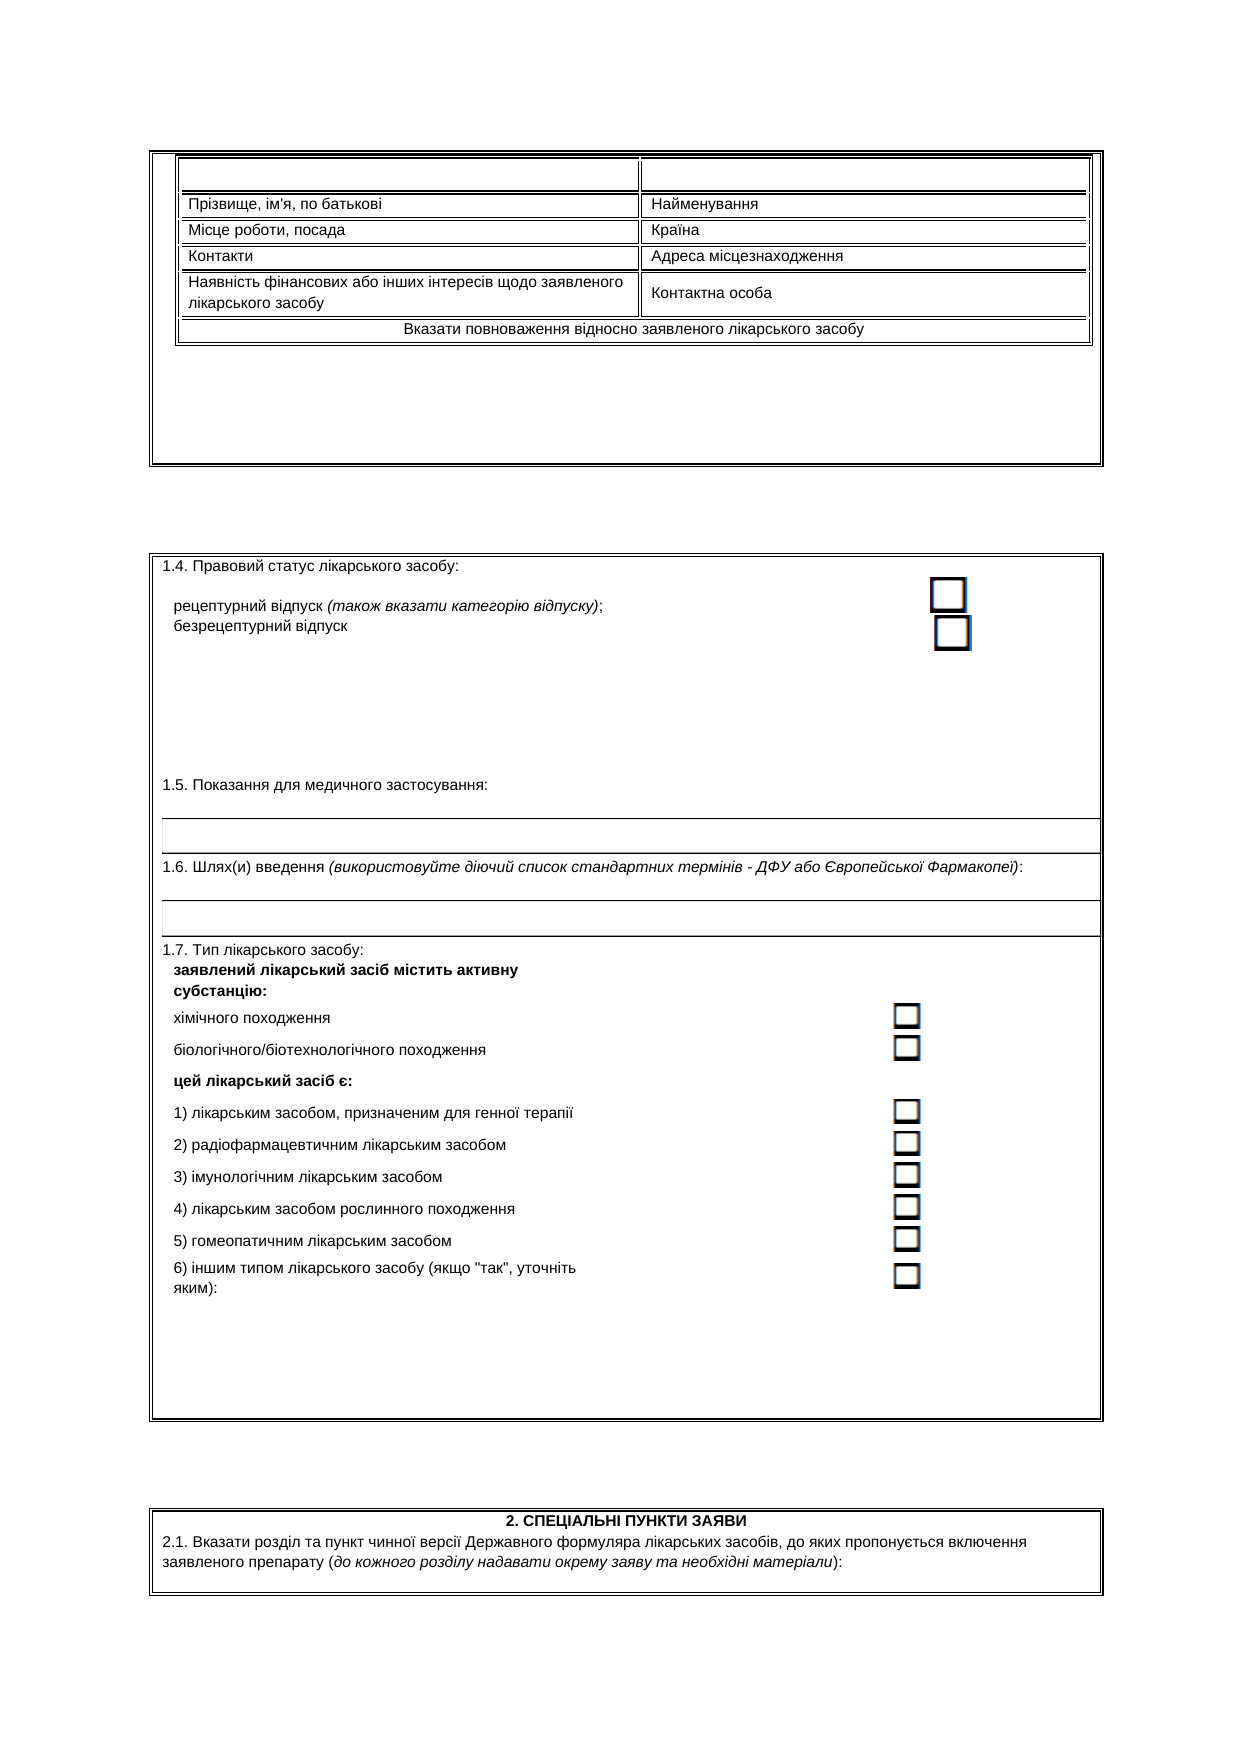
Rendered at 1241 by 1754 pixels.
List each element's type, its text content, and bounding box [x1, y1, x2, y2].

picture [893, 1035, 923, 1061]
picture [162, 818, 1102, 854]
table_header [153, 1512, 1100, 1592]
picture [893, 1226, 923, 1252]
picture [930, 577, 968, 613]
table_header 1.4. Правовий статус лікарського засобу: 1.5. Показання для медичного застосування: 1.6. Шлях(и) введення (використовуйте діючий список стандартних термінів - ДФУ або Європейської Фармакопеї): 1.7. Тип лікарського засобу: [153, 557, 1100, 1418]
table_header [153, 154, 1100, 463]
picture [893, 1263, 923, 1289]
picture [893, 1194, 923, 1220]
picture [934, 615, 972, 651]
picture [893, 1162, 923, 1188]
picture [893, 1003, 923, 1029]
picture [893, 1131, 923, 1156]
picture [162, 900, 1102, 937]
picture [893, 1099, 923, 1124]
